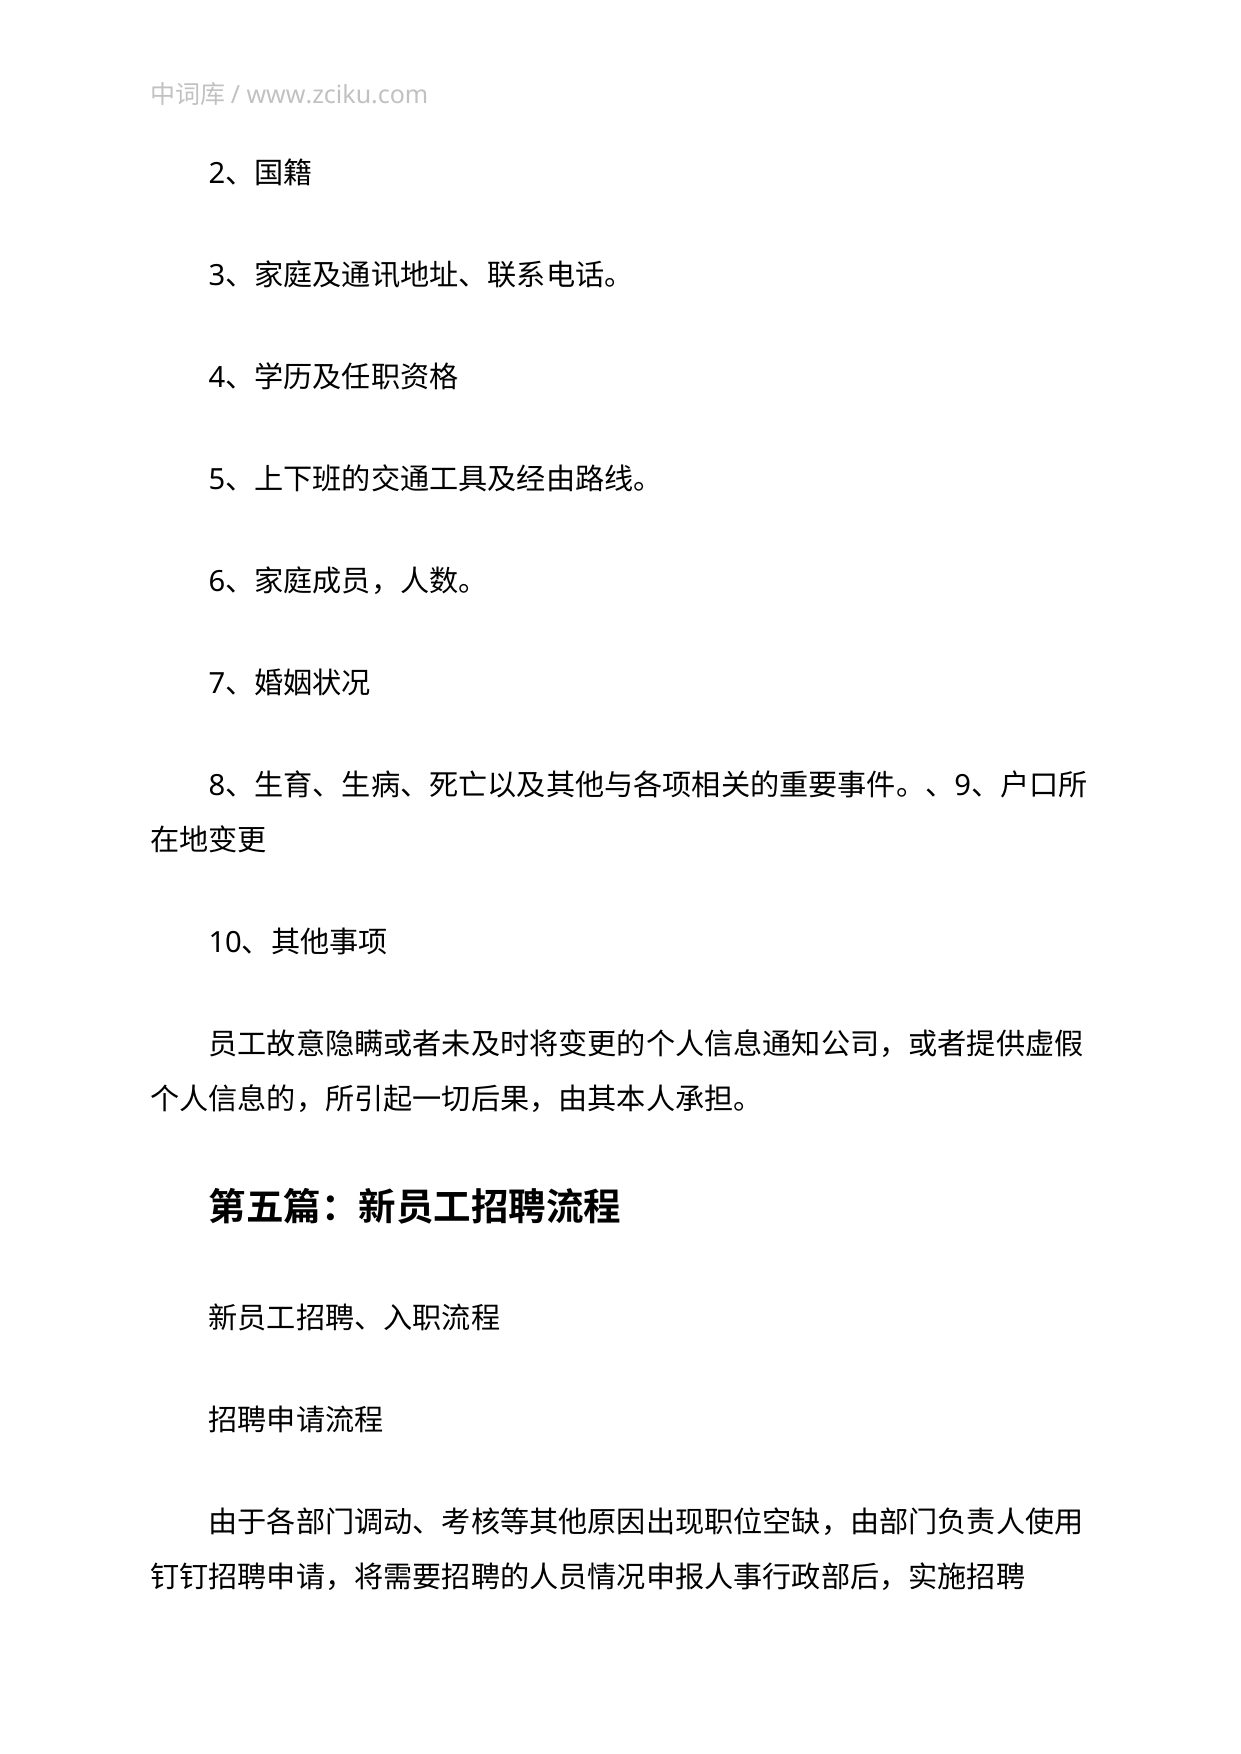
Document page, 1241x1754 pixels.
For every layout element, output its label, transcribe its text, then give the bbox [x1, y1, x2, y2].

text 员工故意隐瞒或者未及时将变更的个人信息通知公司，或者提供虚假个人信息的，所引起一切后果，由其本人承担。 [150, 1021, 1090, 1118]
text 6、家庭成员，人数。 [150, 558, 1090, 600]
text 第五篇：新员工招聘流程 [150, 1177, 1090, 1232]
text 7、婚姻状况 [150, 660, 1090, 702]
text 招聘申请流程 [150, 1396, 1090, 1439]
text 10、其他事项 [150, 919, 1090, 961]
text 4、学历及任职资格 [150, 354, 1090, 396]
text 由于各部门调动、考核等其他原因出现职位空缺，由部门负责人使用钉钉招聘申请，将需要招聘的人员情况申报人事行政部后，实施招聘 [150, 1498, 1090, 1595]
text 新员工招聘、入职流程 [150, 1295, 1090, 1337]
text 2、国籍 [150, 150, 1090, 192]
text 3、家庭及通讯地址、联系电话。 [150, 252, 1090, 294]
text 8、生育、生病、死亡以及其他与各项相关的重要事件。、9、户口所在地变更 [150, 762, 1090, 859]
text 5、上下班的交通工具及经由路线。 [150, 456, 1090, 498]
